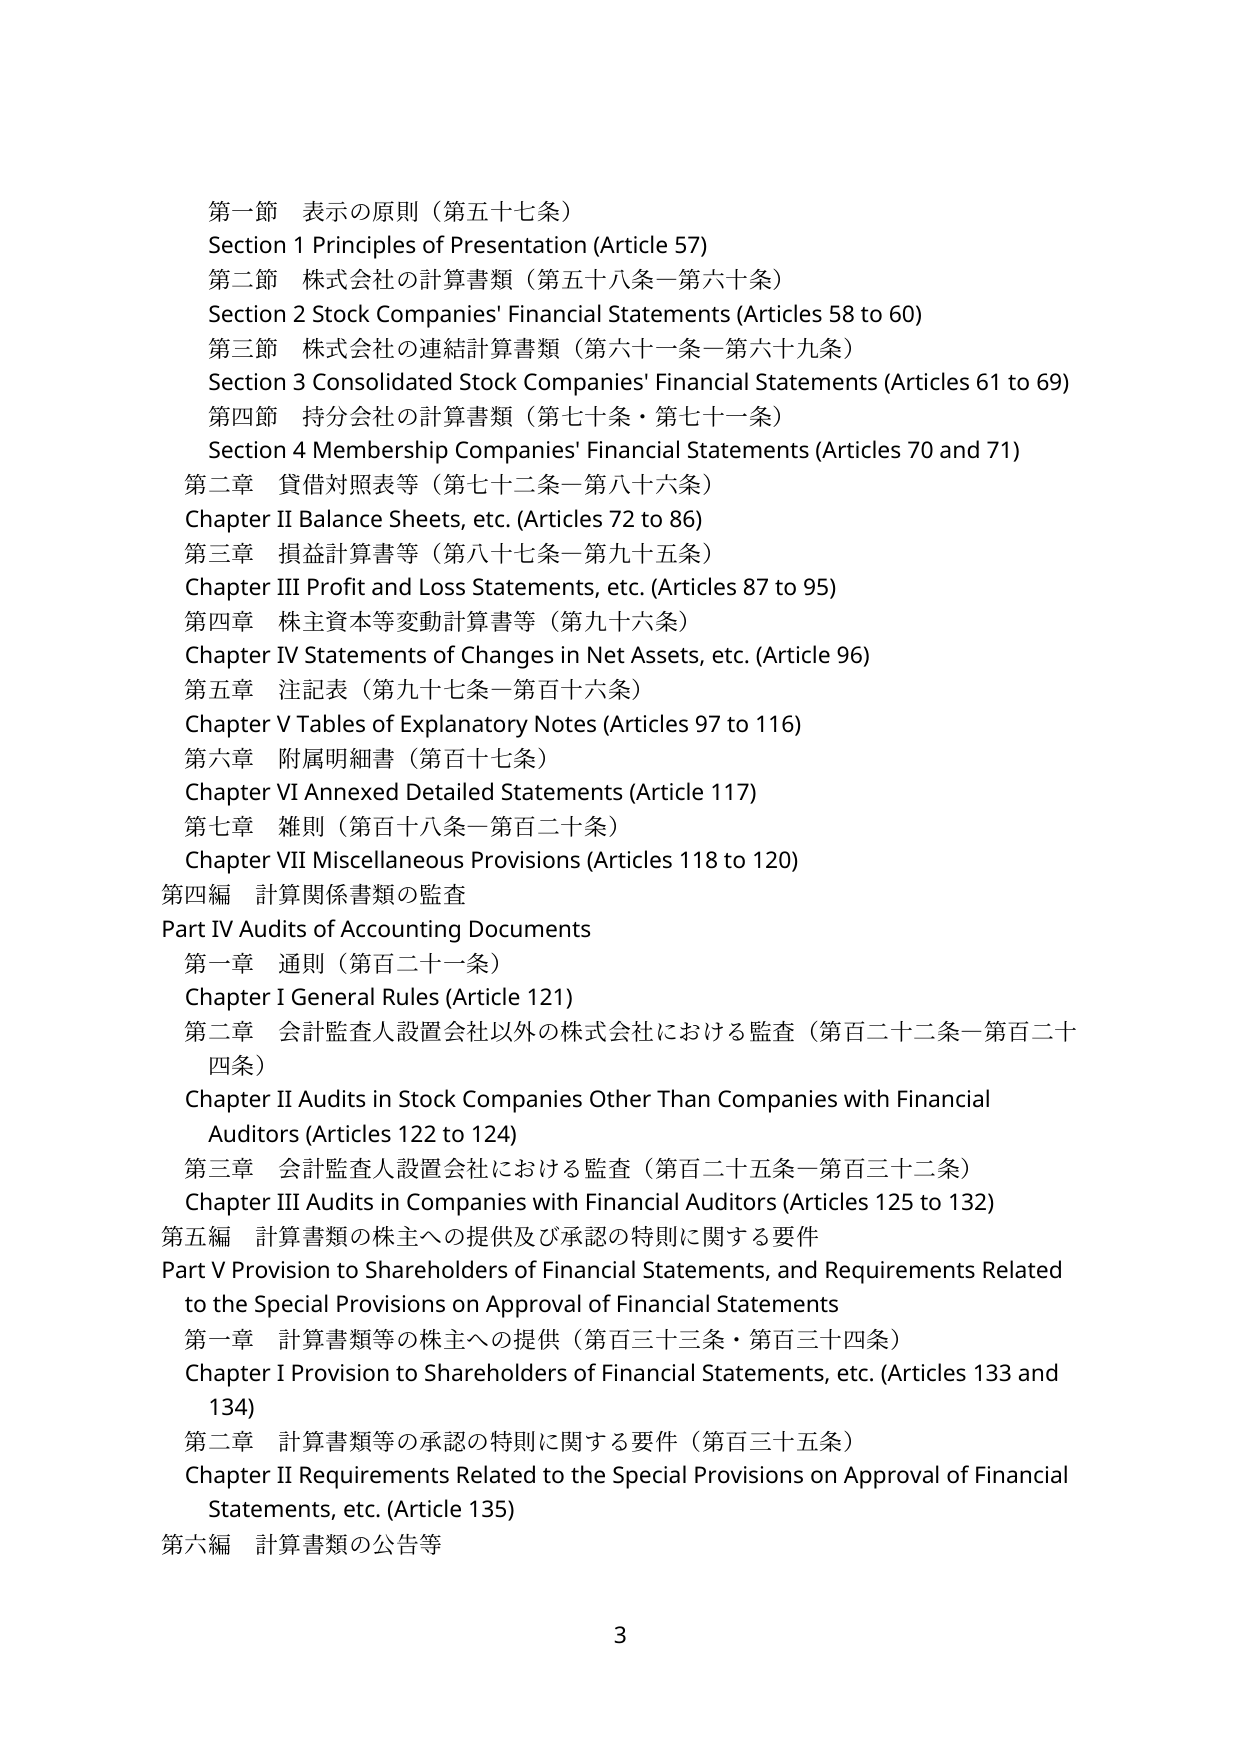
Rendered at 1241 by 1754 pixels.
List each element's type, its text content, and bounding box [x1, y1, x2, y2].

text Chapter III Audits in Companies with Financial Auditors (Articles 125 to 132) [184, 1184, 1079, 1219]
text Part IV Audits of Accounting Documents [161, 911, 1079, 945]
text 第四章 株主資本等変動計算書等（第九十六条） [184, 604, 1079, 638]
text 第二章 会計監査人設置会社以外の株式会社における監査（第百二十二条―第百二十四条） [184, 1014, 1079, 1082]
text 第三章 損益計算書等（第八十七条―第九十五条） [184, 535, 1079, 569]
text Part V Provision to Shareholders of Financial Statements, and Requirements Related to the Special Provisions on Approval of Financial Statements [161, 1253, 1079, 1321]
text 第二章 貸借対照表等（第七十二条―第八十六条） [184, 467, 1079, 501]
text Chapter VII Miscellaneous Provisions (Articles 118 to 120) [184, 843, 1079, 877]
text 第五編 計算書類の株主への提供及び承認の特則に関する要件 [161, 1219, 1079, 1253]
text 第四節 持分会社の計算書類（第七十条・第七十一条） [207, 399, 1079, 433]
text Chapter III Profit and Loss Statements, etc. (Articles 87 to 95) [184, 569, 1079, 604]
text 第四編 計算関係書類の監査 [161, 877, 1079, 911]
text Section 1 Principles of Presentation (Article 57) [207, 228, 1079, 262]
text Chapter II Requirements Related to the Special Provisions on Approval of Financial Statements, etc. (Article 135) [184, 1458, 1079, 1526]
text 第七章 雑則（第百十八条―第百二十条） [184, 809, 1079, 843]
text Chapter V Tables of Explanatory Notes (Articles 97 to 116) [184, 706, 1079, 740]
text 第三節 株式会社の連結計算書類（第六十一条―第六十九条） [207, 330, 1079, 364]
text 第六編 計算書類の公告等 [161, 1526, 1079, 1560]
text Section 3 Consolidated Stock Companies' Financial Statements (Articles 61 to 69) [207, 364, 1079, 399]
text Chapter IV Statements of Changes in Net Assets, etc. (Article 96) [184, 638, 1079, 672]
text Chapter VI Annexed Detailed Statements (Article 117) [184, 774, 1079, 809]
text Section 4 Membership Companies' Financial Statements (Articles 70 and 71) [207, 433, 1079, 467]
text 第一章 計算書類等の株主への提供（第百三十三条・第百三十四条） [184, 1321, 1079, 1355]
text 第一節 表示の原則（第五十七条） [207, 194, 1079, 228]
text Chapter II Audits in Stock Companies Other Than Companies with Financial Auditors (Articles 122 to 124) [184, 1082, 1079, 1150]
text 第三章 会計監査人設置会社における監査（第百二十五条―第百三十二条） [184, 1150, 1079, 1184]
text Chapter I General Rules (Article 121) [184, 979, 1079, 1014]
text Section 2 Stock Companies' Financial Statements (Articles 58 to 60) [207, 296, 1079, 330]
text Chapter II Balance Sheets, etc. (Articles 72 to 86) [184, 501, 1079, 535]
text 第二節 株式会社の計算書類（第五十八条―第六十条） [207, 262, 1079, 296]
text Chapter I Provision to Shareholders of Financial Statements, etc. (Articles 133 and 134) [184, 1355, 1079, 1424]
text 第一章 通則（第百二十一条） [184, 945, 1079, 979]
text 第五章 注記表（第九十七条―第百十六条） [184, 672, 1079, 706]
text 第二章 計算書類等の承認の特則に関する要件（第百三十五条） [184, 1424, 1079, 1458]
text 第六章 附属明細書（第百十七条） [184, 740, 1079, 774]
